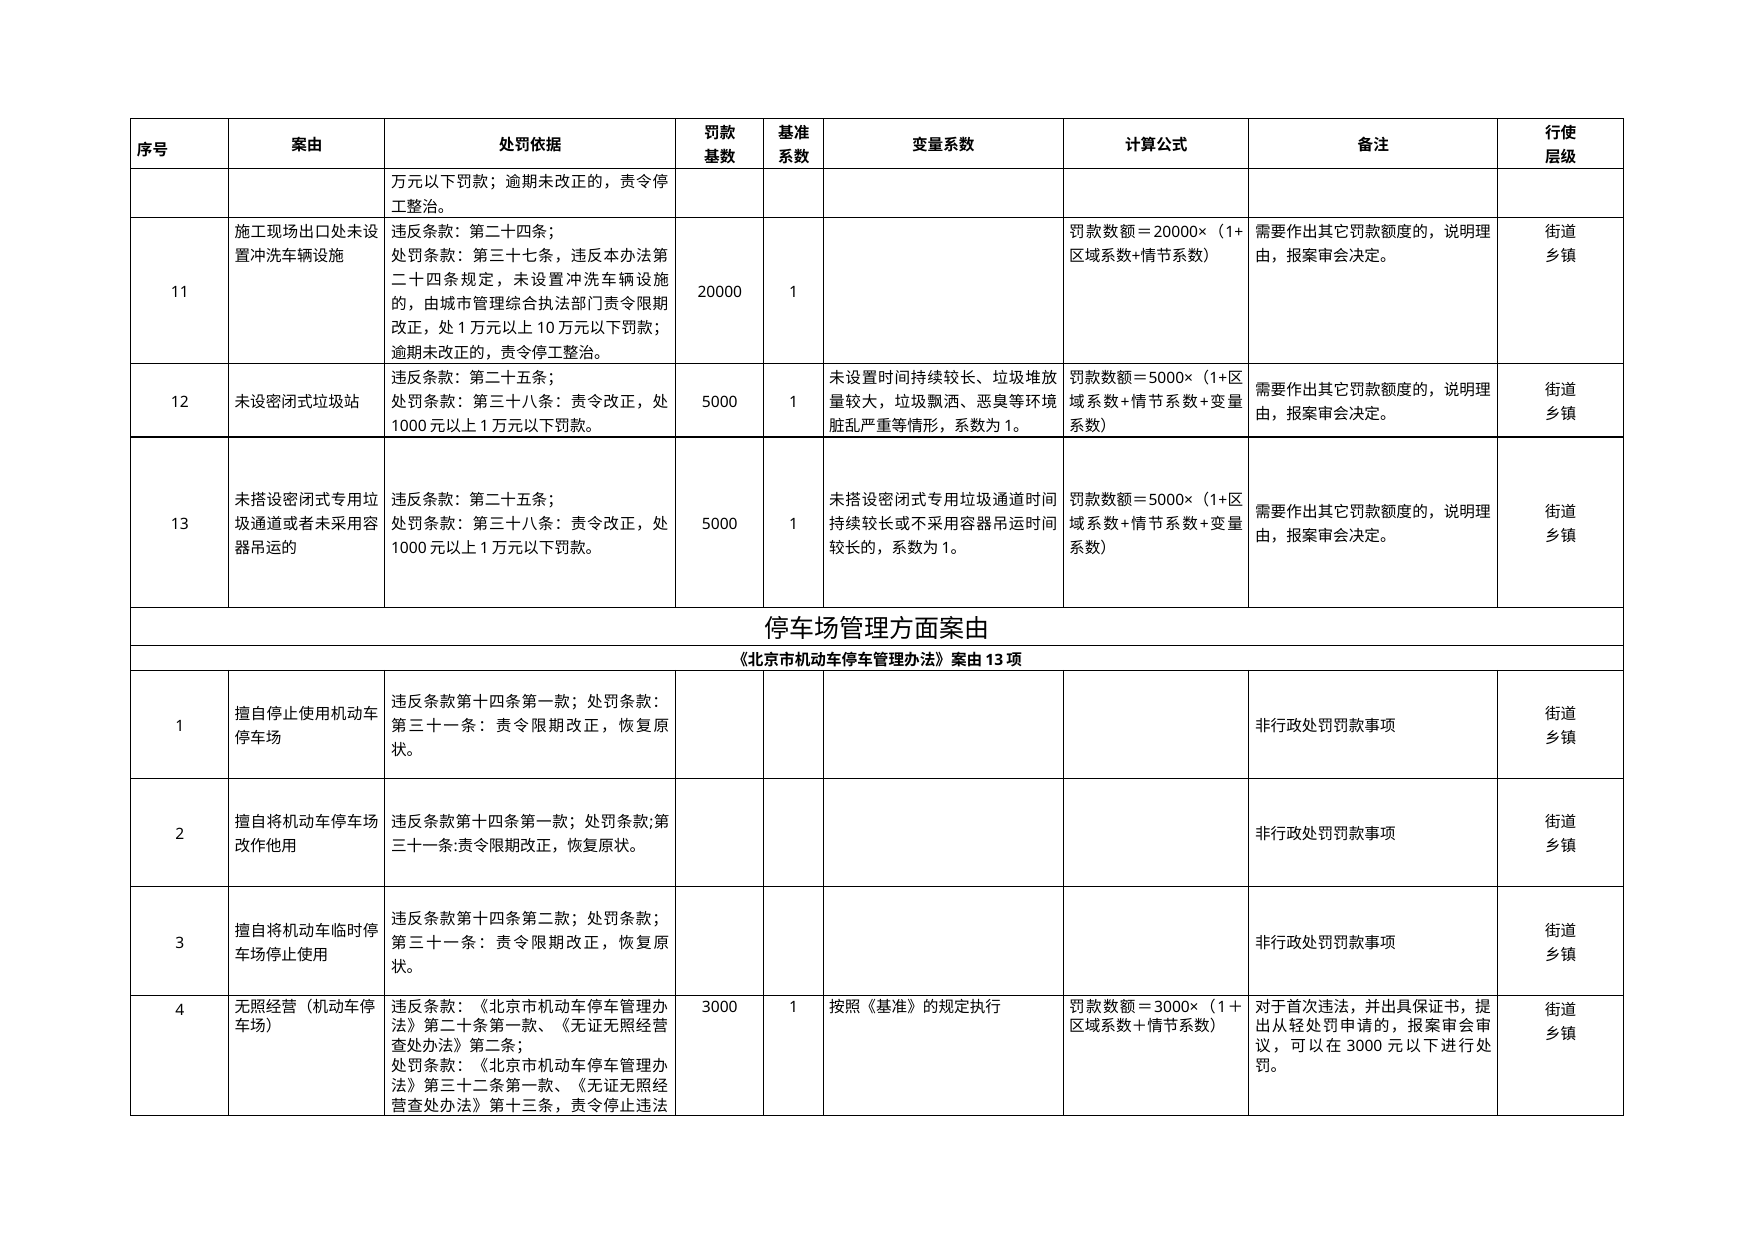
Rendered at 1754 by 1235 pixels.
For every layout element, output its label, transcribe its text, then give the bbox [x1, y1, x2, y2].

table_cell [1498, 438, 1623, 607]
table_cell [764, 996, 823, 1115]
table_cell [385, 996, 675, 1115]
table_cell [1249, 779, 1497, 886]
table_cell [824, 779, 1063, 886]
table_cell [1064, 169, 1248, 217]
table_header 计算公式 [1064, 119, 1248, 167]
table_header 行使 层级 [1498, 119, 1623, 167]
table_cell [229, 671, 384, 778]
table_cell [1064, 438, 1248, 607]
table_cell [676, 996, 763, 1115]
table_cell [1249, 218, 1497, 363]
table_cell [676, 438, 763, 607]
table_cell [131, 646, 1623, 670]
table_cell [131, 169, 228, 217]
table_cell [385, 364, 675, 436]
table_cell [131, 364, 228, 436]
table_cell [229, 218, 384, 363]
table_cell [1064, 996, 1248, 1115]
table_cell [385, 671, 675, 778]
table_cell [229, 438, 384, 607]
table_header 处罚依据 [385, 119, 675, 167]
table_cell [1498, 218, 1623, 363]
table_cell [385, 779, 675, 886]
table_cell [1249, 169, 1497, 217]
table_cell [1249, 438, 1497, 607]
table_header 基准 系数 [764, 119, 823, 167]
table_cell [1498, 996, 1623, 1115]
table_header 备注 [1249, 119, 1497, 167]
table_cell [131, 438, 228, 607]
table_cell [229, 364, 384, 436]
table_header 罚款 基数 [676, 119, 763, 167]
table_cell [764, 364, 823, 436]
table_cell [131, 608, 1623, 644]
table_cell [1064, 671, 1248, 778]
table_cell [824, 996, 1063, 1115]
table_header 变量系数 [824, 119, 1063, 167]
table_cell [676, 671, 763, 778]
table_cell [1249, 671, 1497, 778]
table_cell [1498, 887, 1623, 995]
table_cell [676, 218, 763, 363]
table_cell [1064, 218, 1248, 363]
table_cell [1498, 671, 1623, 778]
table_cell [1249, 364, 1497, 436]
table_header 案由 [229, 119, 384, 167]
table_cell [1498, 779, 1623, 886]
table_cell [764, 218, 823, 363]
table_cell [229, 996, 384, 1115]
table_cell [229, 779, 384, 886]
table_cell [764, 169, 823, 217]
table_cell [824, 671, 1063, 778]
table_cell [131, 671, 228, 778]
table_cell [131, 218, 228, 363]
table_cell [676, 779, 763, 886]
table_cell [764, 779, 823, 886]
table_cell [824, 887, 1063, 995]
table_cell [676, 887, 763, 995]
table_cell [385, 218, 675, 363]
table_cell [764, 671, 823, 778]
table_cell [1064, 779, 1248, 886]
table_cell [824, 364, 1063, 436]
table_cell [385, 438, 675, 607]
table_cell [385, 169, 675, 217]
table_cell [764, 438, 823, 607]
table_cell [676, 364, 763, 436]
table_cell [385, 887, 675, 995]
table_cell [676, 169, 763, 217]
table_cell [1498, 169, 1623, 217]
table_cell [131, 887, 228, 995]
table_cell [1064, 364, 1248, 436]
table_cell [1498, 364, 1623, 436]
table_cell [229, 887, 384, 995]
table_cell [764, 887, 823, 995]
table_header 序号 [131, 119, 228, 167]
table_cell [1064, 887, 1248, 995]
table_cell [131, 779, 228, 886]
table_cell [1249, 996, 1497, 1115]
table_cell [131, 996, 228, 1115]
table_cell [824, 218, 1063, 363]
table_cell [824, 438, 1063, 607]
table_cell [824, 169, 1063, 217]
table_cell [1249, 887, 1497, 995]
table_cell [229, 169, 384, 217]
